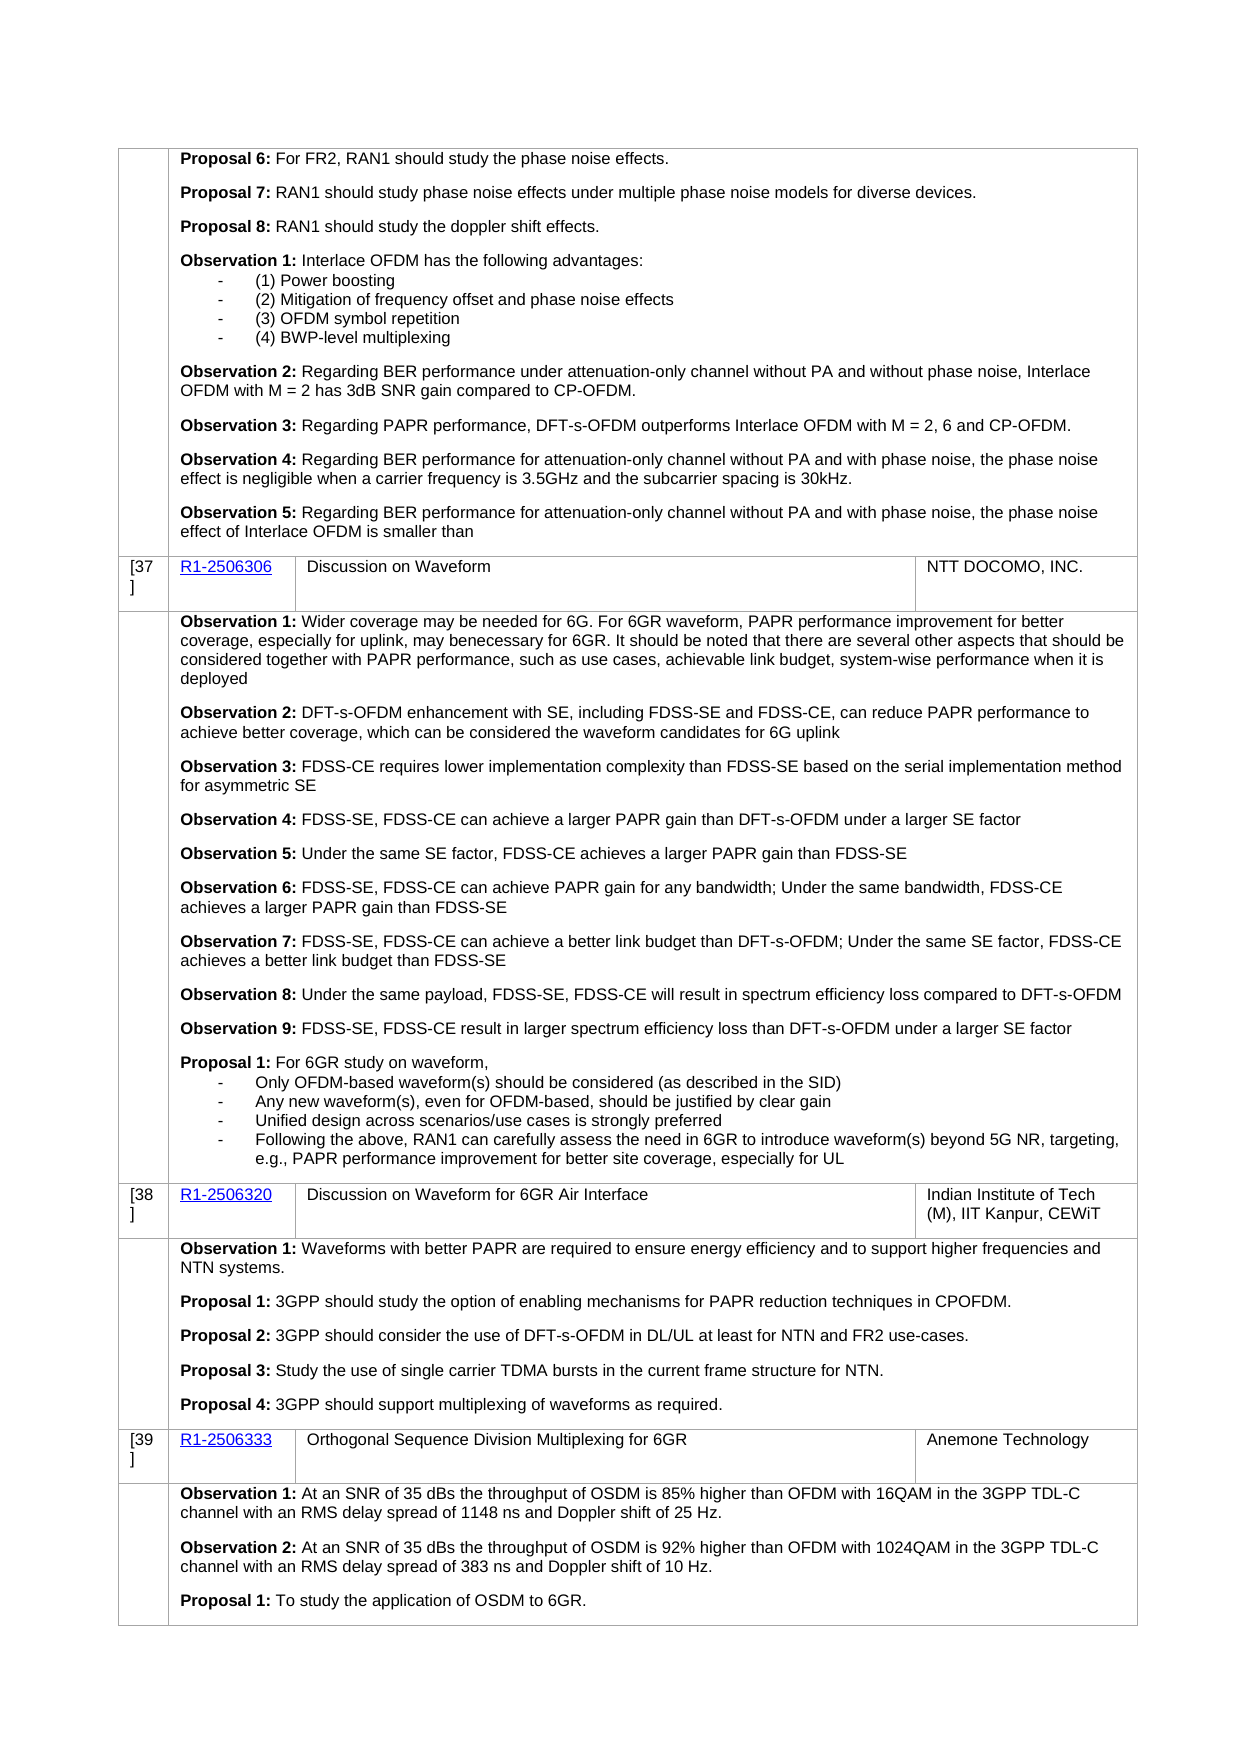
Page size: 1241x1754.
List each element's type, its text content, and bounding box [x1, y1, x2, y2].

table_cell Discussion on Waveform [296, 557, 915, 611]
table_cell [169, 149, 1137, 556]
table_cell NTT DOCOMO, INC. [916, 557, 1137, 611]
table_cell [119, 612, 168, 1183]
table_cell R1-2506320 [169, 1184, 295, 1238]
table_cell [119, 149, 168, 556]
table_cell [119, 1239, 168, 1429]
table_cell Observation 1: At an SNR of 35 dBs the throughput of OSDM is 85% higher than OFDM with 16QAM in the 3GPP TDL-C channel with an RMS delay spread of 1148 ns and Doppler shift of 25 Hz. Observation 2: At an SNR of 35 dBs the throughput of OSDM is 92% higher than OFDM with 1024QAM in the 3GPP TDL-C channel with an RMS delay spread of 383 ns and Doppler shift of 10 Hz. Proposal 1: To study the application of OSDM to 6GR. [169, 1484, 1137, 1625]
table_cell Indian Institute of Tech (M), IIT Kanpur, CEWiT [916, 1184, 1137, 1238]
table_cell Observation 1: Waveforms with better PAPR are required to ensure energy efficiency and to support higher frequencies and NTN systems. Proposal 1: 3GPP should study the option of enabling mechanisms for PAPR reduction techniques in CPOFDM. Proposal 2: 3GPP should consider the use of DFT-s-OFDM in DL/UL at least for NTN and FR2 use-cases. Proposal 3: Study the use of single carrier TDMA bursts in the current frame structure for NTN. Proposal 4: 3GPP should support multiplexing of waveforms as required. [169, 1239, 1137, 1429]
table_cell Observation 1: Wider coverage may be needed for 6G. For 6GR waveform, PAPR performance improvement for better coverage, especially for uplink, may benecessary for 6GR. It should be noted that there are several other aspects that should be considered together with PAPR performance, such as use cases, achievable link budget, system-wise performance when it is deployed Observation 2: DFT-s-OFDM enhancement with SE, including FDSS-SE and FDSS-CE, can reduce PAPR performance to achieve better coverage, which can be considered the waveform candidates for 6G uplink Observation 3: FDSS-CE requires lower implementation complexity than FDSS-SE based on the serial implementation method for asymmetric SE Observation 4: FDSS-SE, FDSS-CE can achieve a larger PAPR gain than DFT-s-OFDM under a larger SE factor Observation 5: Under the same SE factor, FDSS-CE achieves a larger PAPR gain than FDSS-SE Observation 6: FDSS-SE, FDSS-CE can achieve PAPR gain for any bandwidth; Under the same bandwidth, FDSS-CE achieves a larger PAPR gain than FDSS-SE Observation 7: FDSS-SE, FDSS-CE can achieve a better link budget than DFT-s-OFDM; Under the same SE factor, FDSS-CE achieves a better link budget than FDSS-SE Observation 8: Under the same payload, FDSS-SE, FDSS-CE will result in spectrum efficiency loss compared to DFT-s-OFDM Observation 9: FDSS-SE, FDSS-CE result in larger spectrum efficiency loss than DFT-s-OFDM under a larger SE factor Proposal 1: For 6GR study on waveform, Only OFDM-based waveform(s) should be considered (as described in the SID) Any new waveform(s), even for OFDM-based, should be justified by clear gain Unified design across scenarios/use cases is strongly preferred Following the above, RAN1 can carefully assess the need in 6GR to introduce waveform(s) beyond 5G NR, targeting, e.g., PAPR performance improvement for better site coverage, especially for UL [169, 612, 1137, 1183]
table_cell [37] [119, 557, 168, 611]
table_cell R1-2506306 [169, 557, 295, 611]
table_cell Orthogonal Sequence Division Multiplexing for 6GR [296, 1430, 915, 1483]
table_cell [119, 1484, 168, 1625]
table_cell [38] [119, 1184, 168, 1238]
table_cell R1-2506333 [169, 1430, 295, 1483]
table_cell Discussion on Waveform for 6GR Air Interface [296, 1184, 915, 1238]
table_cell Anemone Technology [916, 1430, 1137, 1483]
table_cell [39] [119, 1430, 168, 1483]
